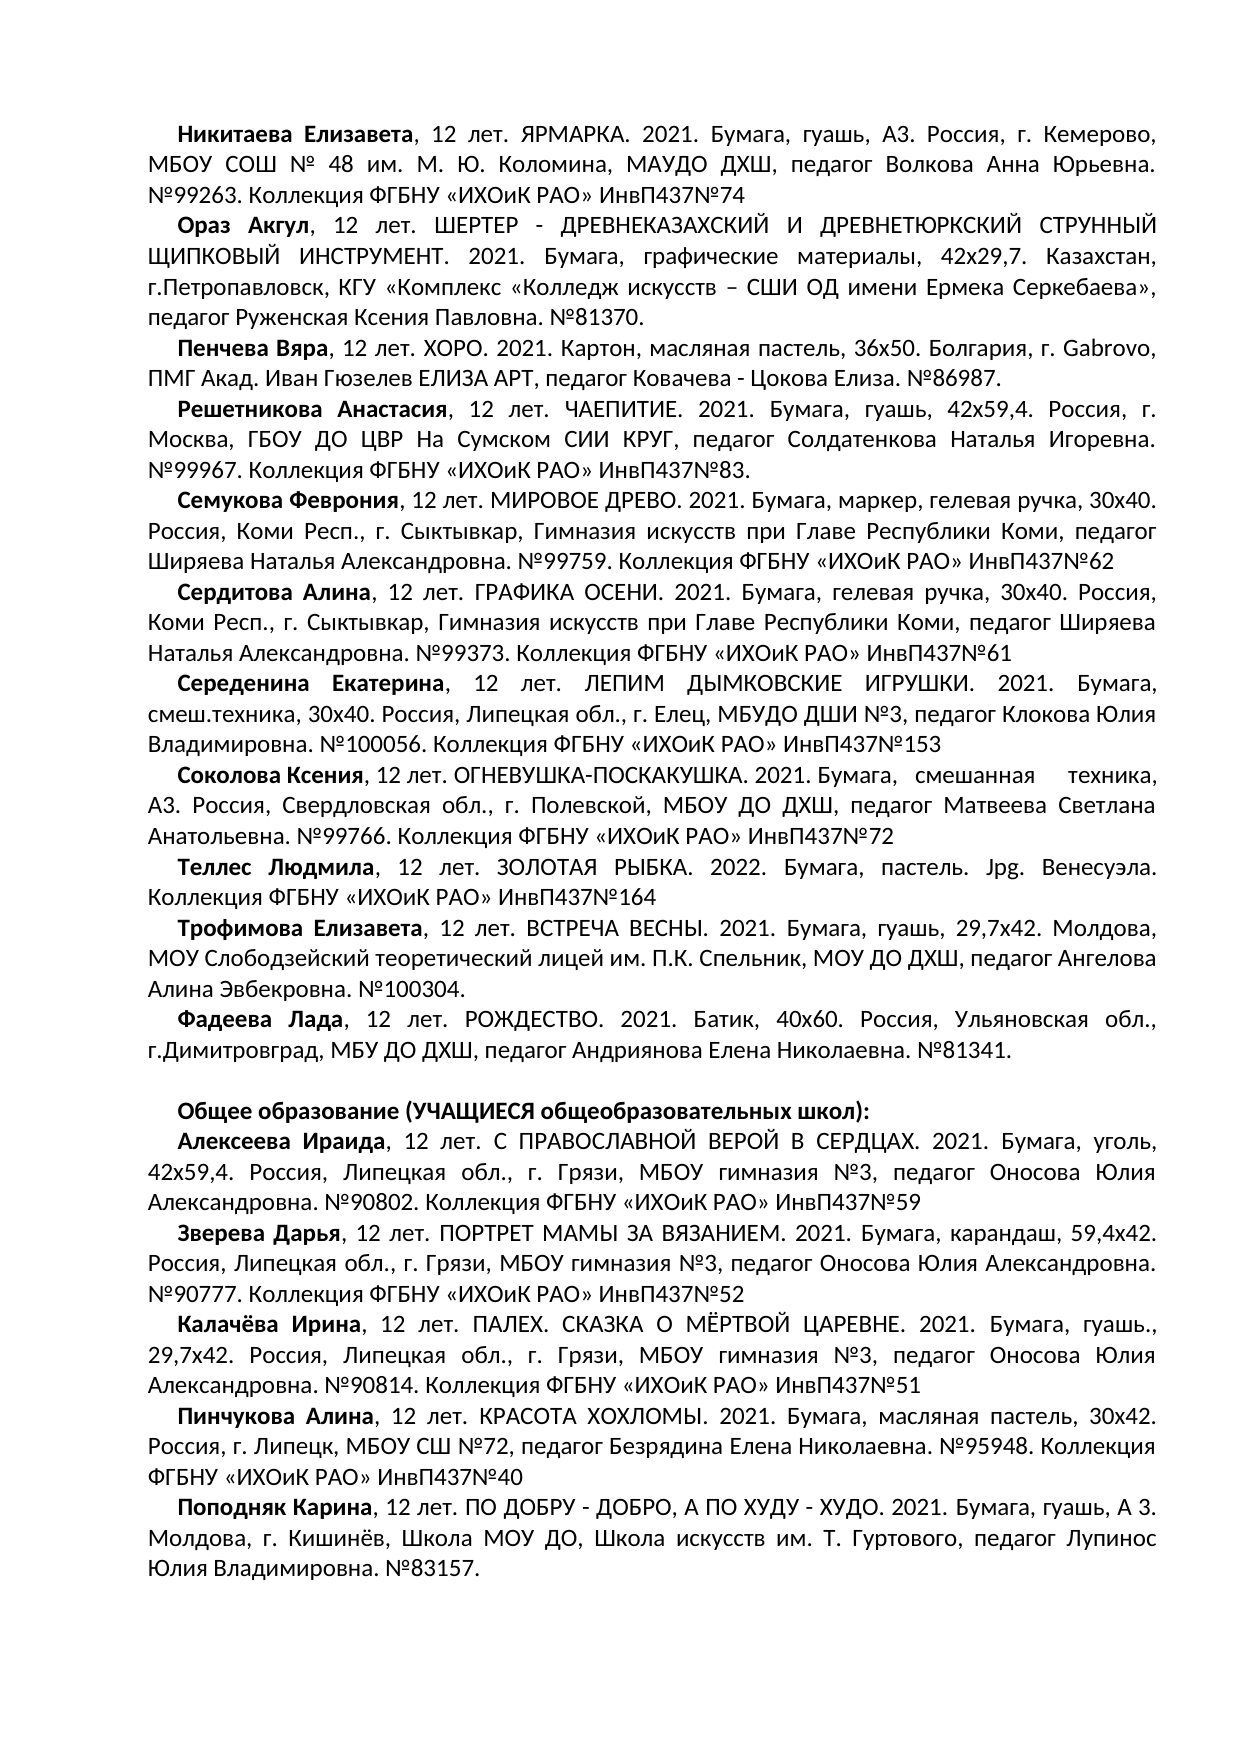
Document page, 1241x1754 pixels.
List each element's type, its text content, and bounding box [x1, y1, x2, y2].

text Пинчукова Алина, 12 лет. Красота хохломы. 2021. Бумага, масляная пастель, 30х42. Россия, г. Липецк, МБОУ СШ №72, педагог Безрядина Елена Николаевна. №95948. Коллекция ФГБНУ «ИХОиК РАО» ИнвП437№40 [148, 1400, 1158, 1492]
text Решетникова Анастасия, 12 лет. Чаепитие. 2021. Бумага, гуашь, 42х59,4. Россия, г. Москва, ГБОУ ДО ЦВР На Сумском СИИ КРУГ, педагог Солдатенкова Наталья Игоревна. №99967. Коллекция ФГБНУ «ИХОиК РАО» ИнвП437№83. [148, 393, 1158, 484]
text Середенина Екатерина, 12 лет. Лепим Дымковские игрушки. 2021. Бумага, смеш.техника, 30х40. Россия, Липецкая обл., г. Елец, МБУДО ДШИ №3, педагог Клокова Юлия Владимировна. №100056. Коллекция ФГБНУ «ИХОиК РАО» ИнвП437№153 [148, 667, 1158, 759]
text Калачёва Ирина, 12 лет. Палех. Сказка о мёртвой царевне. 2021. Бумага, гуашь., 29,7х42. Россия, Липецкая обл., г. Грязи, МБОУ гимназия №3, педагог Оносова Юлия Александровна. №90814. Коллекция ФГБНУ «ИХОиК РАО» ИнвП437№51 [148, 1308, 1158, 1400]
text Никитаева Елизавета, 12 лет. Ярмарка. 2021. Бумага, гуашь, А3. Россия, г. Кемерово, МБОУ СОШ № 48 им. М. Ю. Коломина, МАУДО ДХШ, педагог Волкова Анна Юрьевна. №99263. Коллекция ФГБНУ «ИХОиК РАО» ИнвП437№74 [148, 118, 1158, 210]
text Семукова Феврония, 12 лет. Мировое древо. 2021. Бумага, маркер, гелевая ручка, 30х40. Россия, Коми Респ., г. Сыктывкар, Гимназия искусств при Главе Республики Коми, педагог Ширяева Наталья Александровна. №99759. Коллекция ФГБНУ «ИХОиК РАО» ИнвП437№62 [148, 484, 1158, 576]
text Алексеева Ираида, 12 лет. С православной верой в сердцах. 2021. Бумага, уголь, 42х59,4. Россия, Липецкая обл., г. Грязи, МБОУ гимназия №3, педагог Оносова Юлия Александровна. №90802. Коллекция ФГБНУ «ИХОиК РАО» ИнвП437№59 [148, 1125, 1158, 1217]
text Теллес Людмила, 12 лет. Золотая рыбка. 2022. Бумага, пастель. Jpg. Венесуэла. Коллекция ФГБНУ «ИХОиК РАО» ИнвП437№164 [148, 851, 1158, 912]
text Поподняк Карина, 12 лет. По добру - добро, а по худу - худо. 2021. Бумага, гуашь, А 3. Молдова, г. Кишинёв, Школа МОУ ДО, Школа искусств им. Т. Гуртового, педагог Лупинос Юлия Владимировна. №83157. [148, 1492, 1158, 1583]
text Пенчева Вяра, 12 лет. Хоро. 2021. Картон, масляная пастель, 36х50. Болгария, г. Gabrovo, ПМГ Акад. Иван Гюзелев ЕЛИЗА АРТ, педагог Ковачева - Цокова Елиза. №86987. [148, 332, 1158, 393]
text Трофимова Елизавета, 12 лет. Встреча Весны. 2021. Бумага, гуашь, 29,7х42. Молдова, МОУ Слободзейский теоретический лицей им. П.К. Спельник, МОУ ДО ДХШ, педагог Ангелова Алина Эвбекровна. №100304. [148, 912, 1158, 1003]
text Ораз Акгул, 12 лет. Шертер - древнеказахский и древнетюркский струнный щипковый инструмент. 2021. Бумага, графические материалы, 42х29,7. Казахстан, г.Петропавловск, КГУ «Комплекс «Колледж искусств – СШИ ОД имени Ермека Серкебаева», педагог Руженская Ксения Павловна. №81370. [148, 210, 1158, 332]
text Фадеева Лада, 12 лет. Рождество. 2021. Батик, 40х60. Россия, Ульяновская обл., г.Димитровград, МБУ ДО ДХШ, педагог Андриянова Елена Николаевна. №81341. [148, 1003, 1158, 1064]
text Сердитова Алина, 12 лет. Графика осени. 2021. Бумага, гелевая ручка, 30х40. Россия, Коми Респ., г. Сыктывкар, Гимназия искусств при Главе Республики Коми, педагог Ширяева Наталья Александровна. №99373. Коллекция ФГБНУ «ИХОиК РАО» ИнвП437№61 [148, 576, 1158, 667]
text Зверева Дарья, 12 лет. Портрет мамы за вязанием. 2021. Бумага, карандаш, 59,4х42. Россия, Липецкая обл., г. Грязи, МБОУ гимназия №3, педагог Оносова Юлия Александровна. №90777. Коллекция ФГБНУ «ИХОиК РАО» ИнвП437№52 [148, 1217, 1158, 1308]
text Соколова Ксения, 12 лет. Огневушка-поскакушка. 2021. Бумага, смешанная техника, А3. Россия, Свердловская обл., г. Полевской, МБОУ ДО ДХШ, педагог Матвеева Светлана Анатольевна. №99766. Коллекция ФГБНУ «ИХОиК РАО» ИнвП437№72 [148, 759, 1158, 851]
text Общее образование (УЧАЩИЕСЯ общеобразовательных школ): [148, 1095, 1158, 1125]
